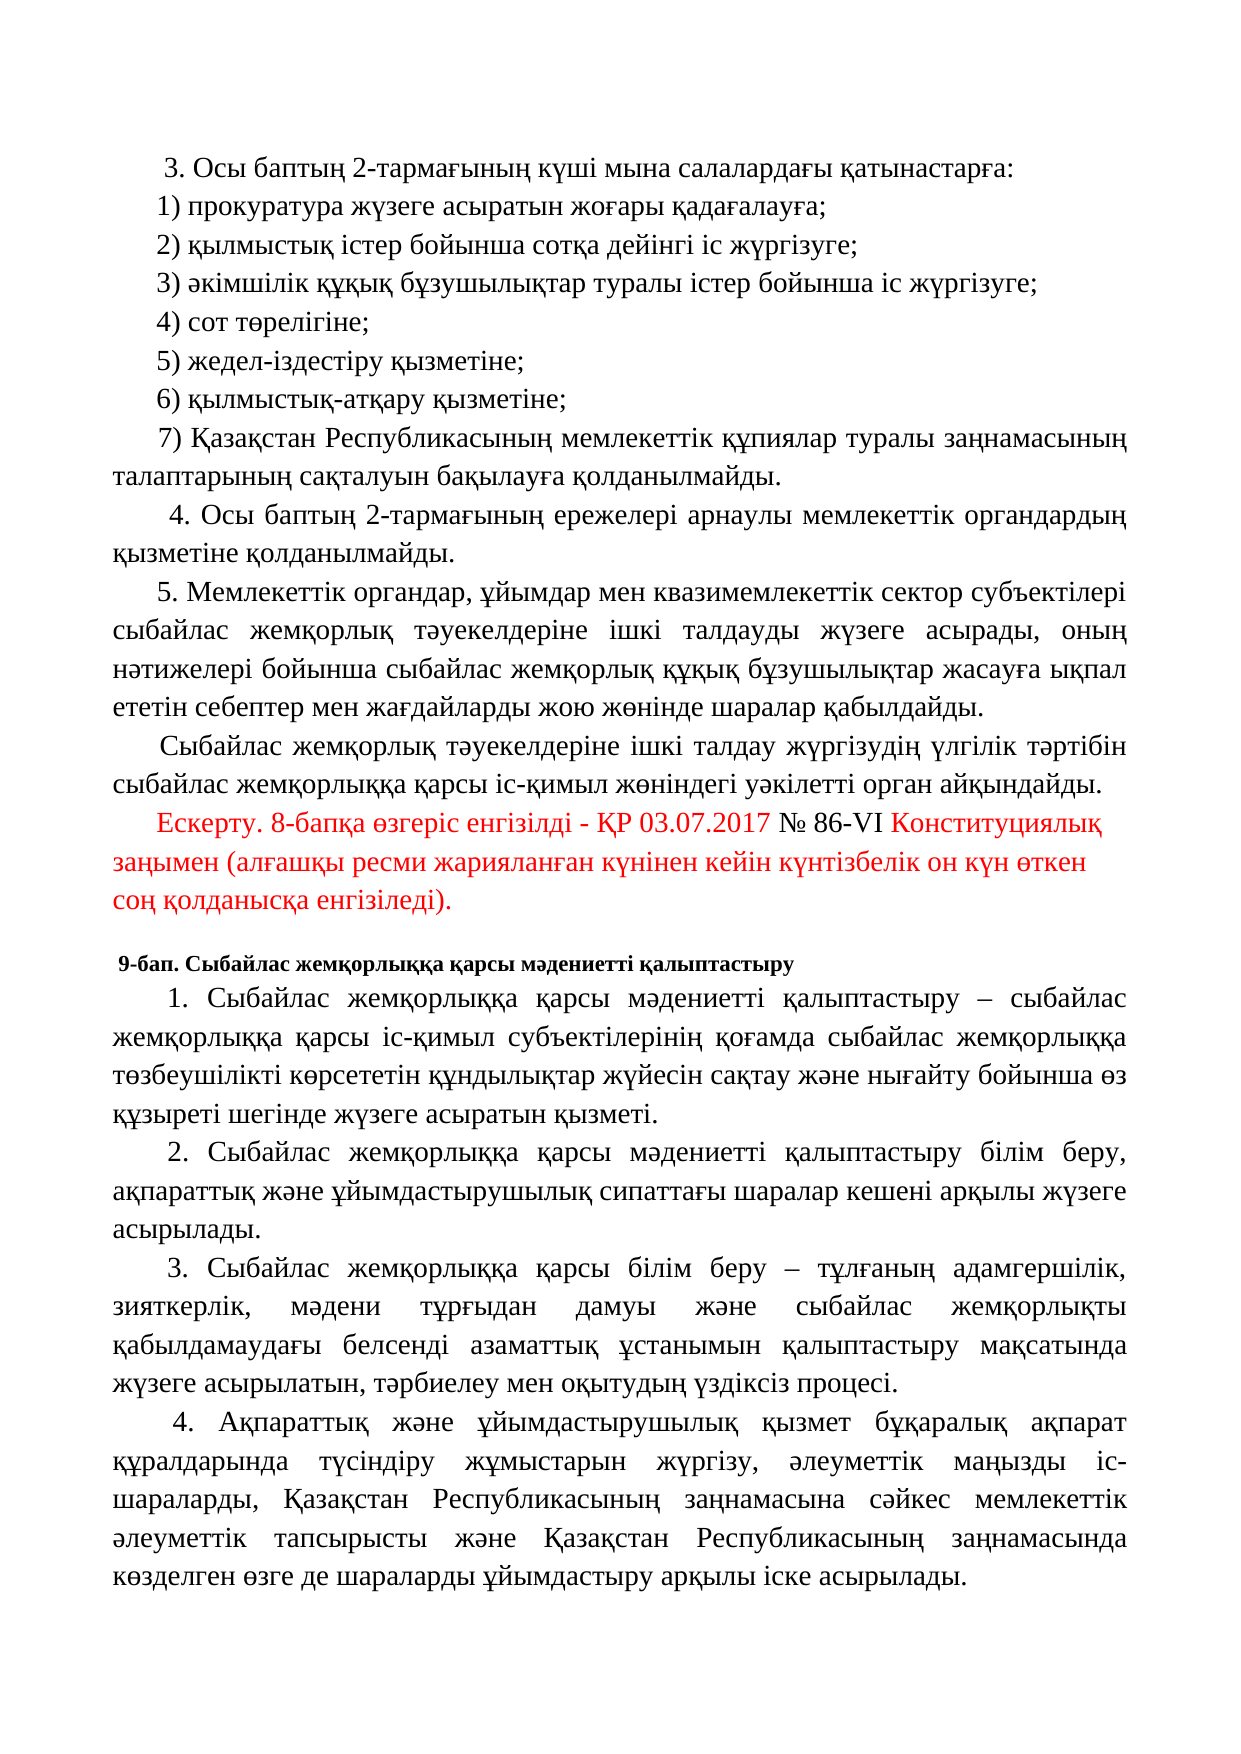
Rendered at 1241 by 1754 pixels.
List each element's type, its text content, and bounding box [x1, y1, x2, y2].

text 9-бап. Сыбайлас жемқорлыққа қарсы мәдениетті қалыптастыру [112, 950, 1128, 976]
text 3) әкімшілік құқық бұзушылықтар туралы істер бойынша іс жүргізуге; [112, 266, 1128, 299]
text Ескерту. 8-бапқа өзгеріс енгізілді - ҚР 03.07.2017 № 86-VI Конституциялық заңымен (алғашқы ресми жарияланған күнінен кейін күнтізбелік он күн өткен соң қолданысқа енгізіледі). [112, 805, 1128, 946]
text 4. Ақпараттық және ұйымдастырушылық қызмет бұқаралық ақпарат құралдарында түсіндіру жұмыстарын жүргізу, әлеуметтік маңызды іс-шараларды, Қазақстан Республикасының заңнамасына сәйкес мемлекеттік әлеуметтік тапсырысты және Қазақстан Республикасының заңнамасында көзделген өзге де шараларды ұйымдастыру арқылы іске асырылады. [112, 1404, 1128, 1592]
text Сыбайлас жемқорлық тәуекелдеріне ішкі талдау жүргізудің үлгілік тәртібін сыбайлас жемқорлыққа қарсы іс-қимыл жөніндегі уәкілетті орган айқындайды. [112, 728, 1128, 800]
text 6) қылмыстық-атқару қызметіне; [112, 381, 1128, 415]
text 4) сот төрелігіне; [112, 304, 1128, 338]
text 5) жедел-іздестіру қызметіне; [112, 343, 1128, 376]
text 5. Мемлекеттік органдар, ұйымдар мен квазимемлекеттік сектор субъектілері сыбайлас жемқорлық тәуекелдеріне ішкі талдауды жүзеге асырады, оның нәтижелері бойынша сыбайлас жемқорлық құқық бұзушылықтар жасауға ықпал ететін себептер мен жағдайларды жою жөнінде шаралар қабылдайды. [112, 574, 1128, 723]
text 3. Осы баптың 2-тармағының күші мына салалардағы қатынастарға: [112, 150, 1128, 183]
text 1. Сыбайлас жемқорлыққа қарсы мәдениетті қалыптастыру – сыбайлас жемқорлыққа қарсы іс-қимыл субъектілерінің қоғамда сыбайлас жемқорлыққа төзбеушілікті көрсететін құндылықтар жүйесін сақтау және нығайту бойынша өз құзыреті шегінде жүзеге асыратын қызметі. [112, 980, 1128, 1129]
text 1) прокуратура жүзеге асыратын жоғары қадағалауға; [112, 188, 1128, 222]
text 3. Сыбайлас жемқорлыққа қарсы білім беру – тұлғаның адамгершілік, зияткерлік, мәдени тұрғыдан дамуы және сыбайлас жемқорлықты қабылдамаудағы белсенді азаматтық ұстанымын қалыптастыру мақсатында жүзеге асырылатын, тәрбиелеу мен оқытудың үздіксіз процесі. [112, 1250, 1128, 1399]
text 2. Сыбайлас жемқорлыққа қарсы мәдениетті қалыптастыру білім беру, ақпараттық және ұйымдастырушылық сипаттағы шаралар кешені арқылы жүзеге асырылады. [112, 1134, 1128, 1245]
text 7) Қазақстан Республикасының мемлекеттік құпиялар туралы заңнамасының талаптарының сақталуын бақылауға қолданылмайды. [112, 420, 1128, 492]
text 2) қылмыстық істер бойынша сотқа дейінгі іс жүргізуге; [112, 227, 1128, 261]
text 4. Осы баптың 2-тармағының ережелері арнаулы мемлекеттік органдардың қызметіне қолданылмайды. [112, 497, 1128, 569]
